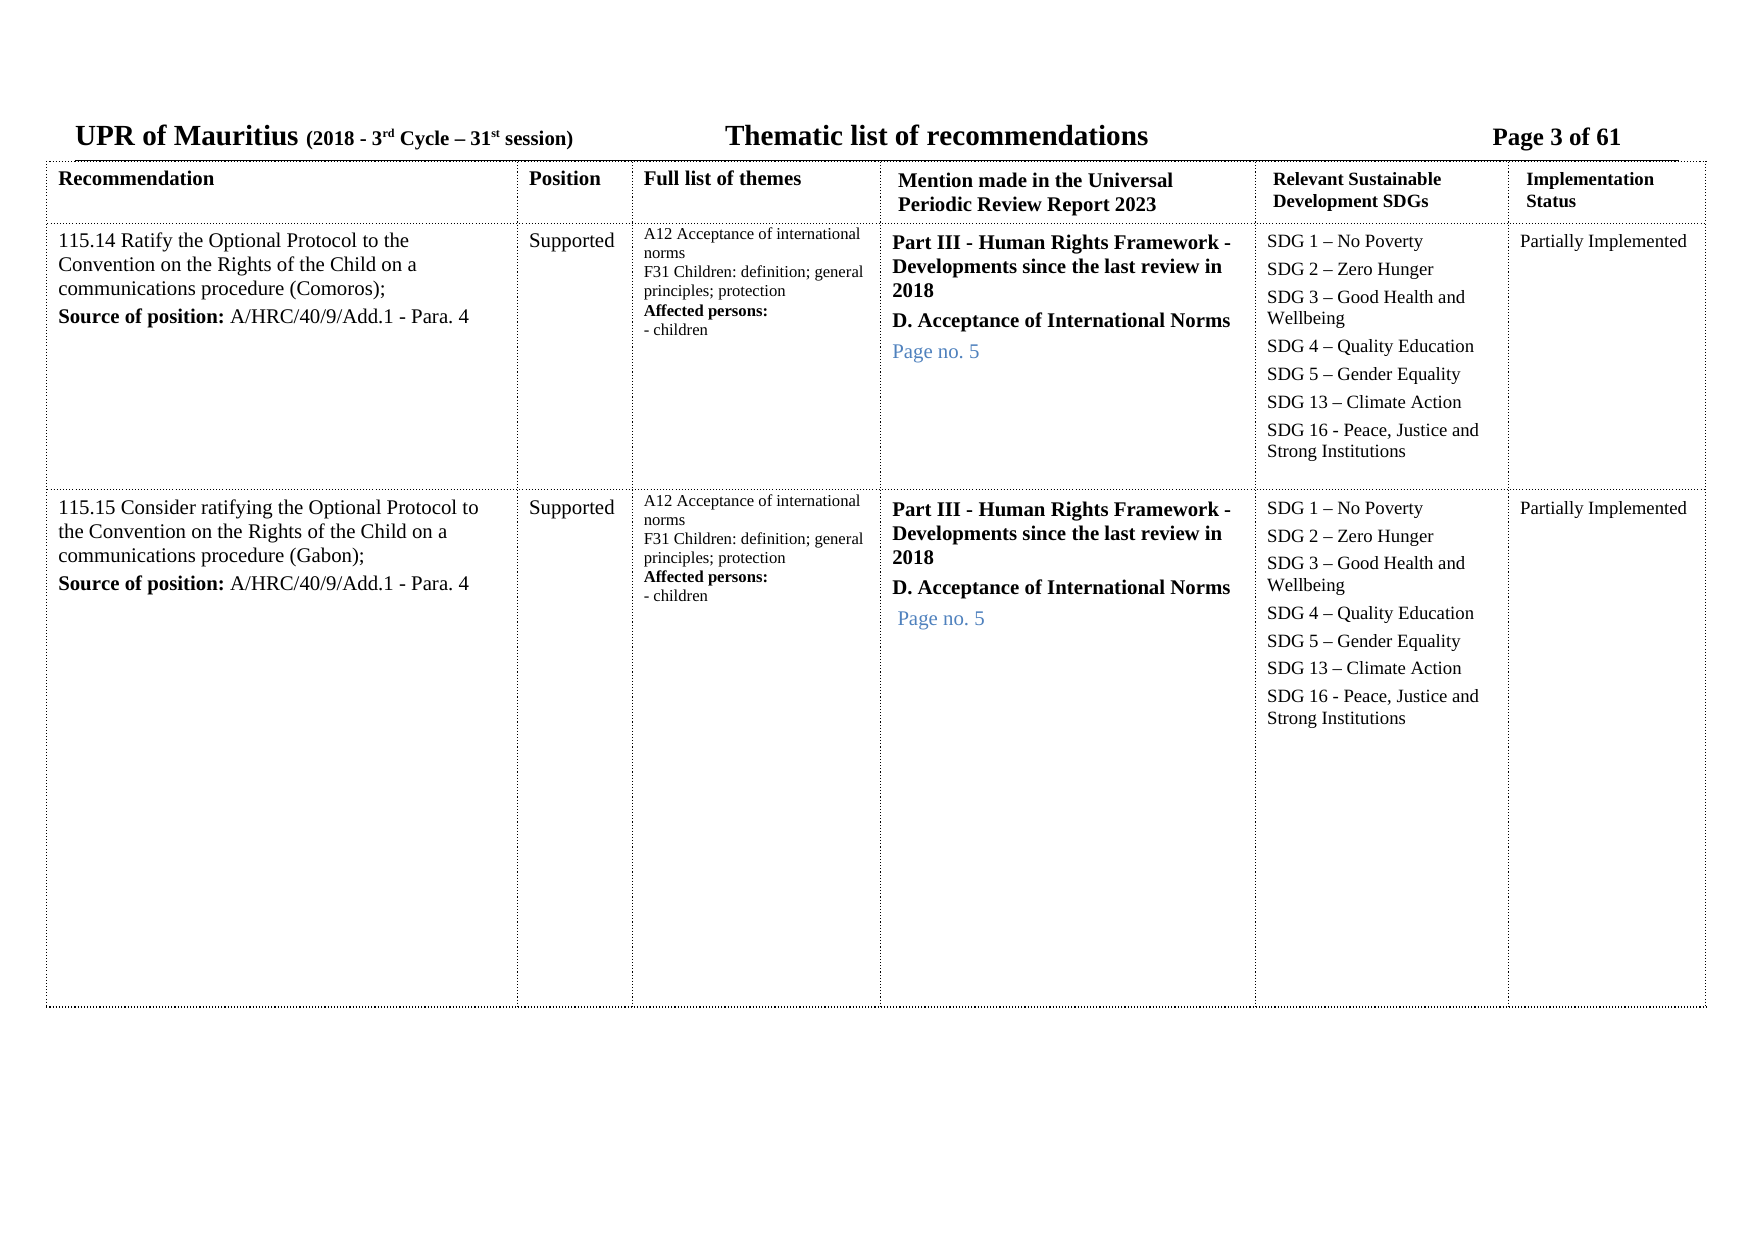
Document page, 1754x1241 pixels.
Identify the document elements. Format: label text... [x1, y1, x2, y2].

table_cell Supported [518, 489, 632, 1006]
table_cell SDG 1 – No Poverty SDG 2 – Zero Hunger SDG 3 – Good Health and Wellbeing SDG 4 – Quality Education SDG 5 – Gender Equality SDG 13 – Climate Action SDG 16 - Peace, Justice and Strong Institutions [1256, 489, 1509, 1006]
table_cell Partially Implemented [1509, 223, 1706, 489]
table_cell Part III - Human Rights Framework - Developments since the last review in 2018 D. Acceptance of International Norms Page no. 5 [881, 223, 1256, 489]
table_header Mention made in the Universal Periodic Review Report 2023 [881, 161, 1256, 223]
table_cell Supported [518, 223, 632, 489]
table_header Position [518, 161, 632, 223]
table_header Implementation Status [1509, 161, 1706, 223]
table_cell SDG 1 – No Poverty SDG 2 – Zero Hunger SDG 3 – Good Health and Wellbeing SDG 4 – Quality Education SDG 5 – Gender Equality SDG 13 – Climate Action SDG 16 - Peace, Justice and Strong Institutions [1256, 223, 1509, 489]
table_cell 115.15 Consider ratifying the Optional Protocol to the Convention on the Rights of the Child on a communications procedure (Gabon); Source of position: A/HRC/40/9/Add.1 - Para. 4 [47, 489, 518, 1006]
table_cell Partially Implemented [1509, 489, 1706, 1006]
table_header Full list of themes [632, 161, 881, 223]
table_cell 115.14 Ratify the Optional Protocol to the Convention on the Rights of the Child on a communications procedure (Comoros); Source of position: A/HRC/40/9/Add.1 - Para. 4 [47, 223, 518, 489]
table_header Recommendation [47, 161, 518, 223]
table_header Relevant Sustainable Development SDGs [1256, 161, 1509, 223]
table_cell A12 Acceptance of international norms F31 Children: definition; general principles; protection Affected persons: - children [632, 489, 881, 1006]
table_cell A12 Acceptance of international norms F31 Children: definition; general principles; protection Affected persons: - children [632, 223, 881, 489]
table_cell Part III - Human Rights Framework - Developments since the last review in 2018 D. Acceptance of International Norms Page no. 5 [881, 489, 1256, 1006]
